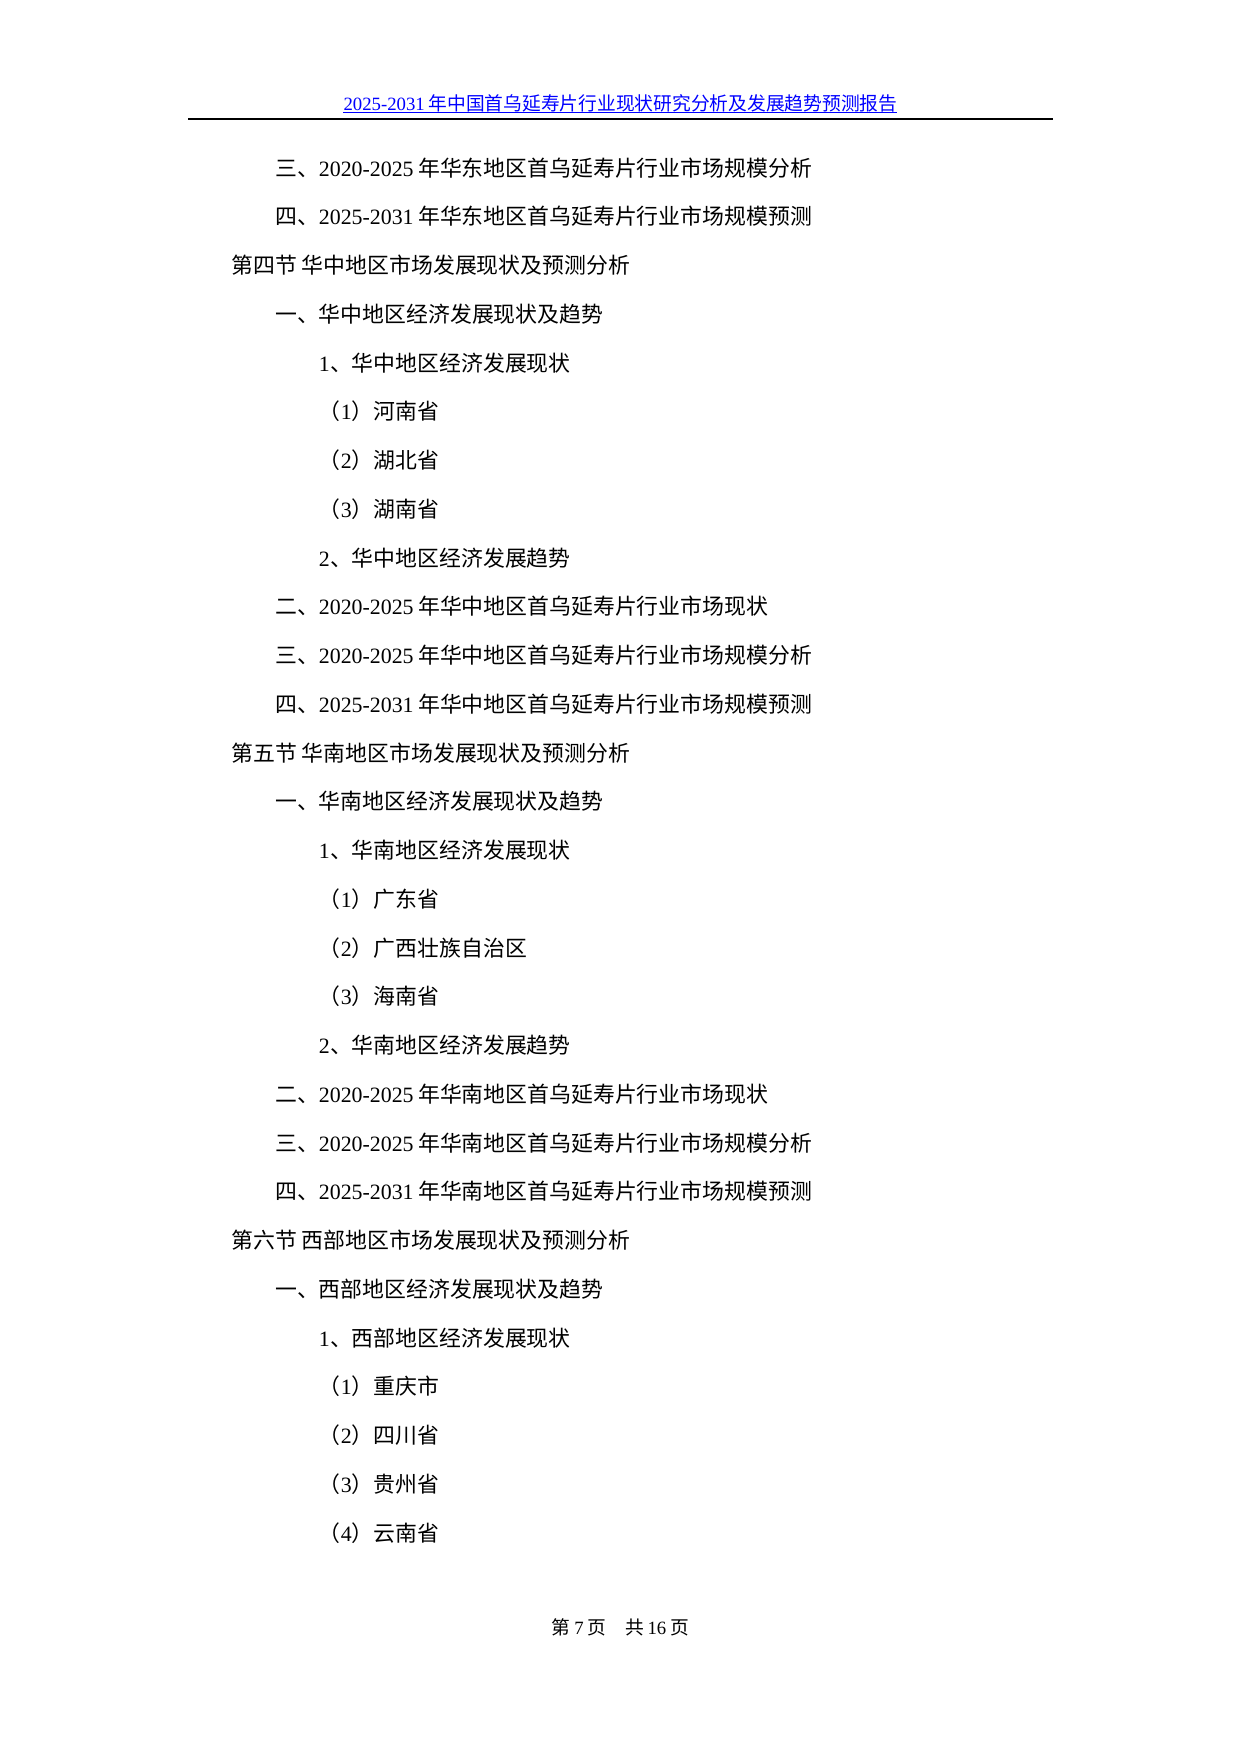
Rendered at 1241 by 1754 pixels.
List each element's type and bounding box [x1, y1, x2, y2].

text [187, 150, 1053, 1548]
